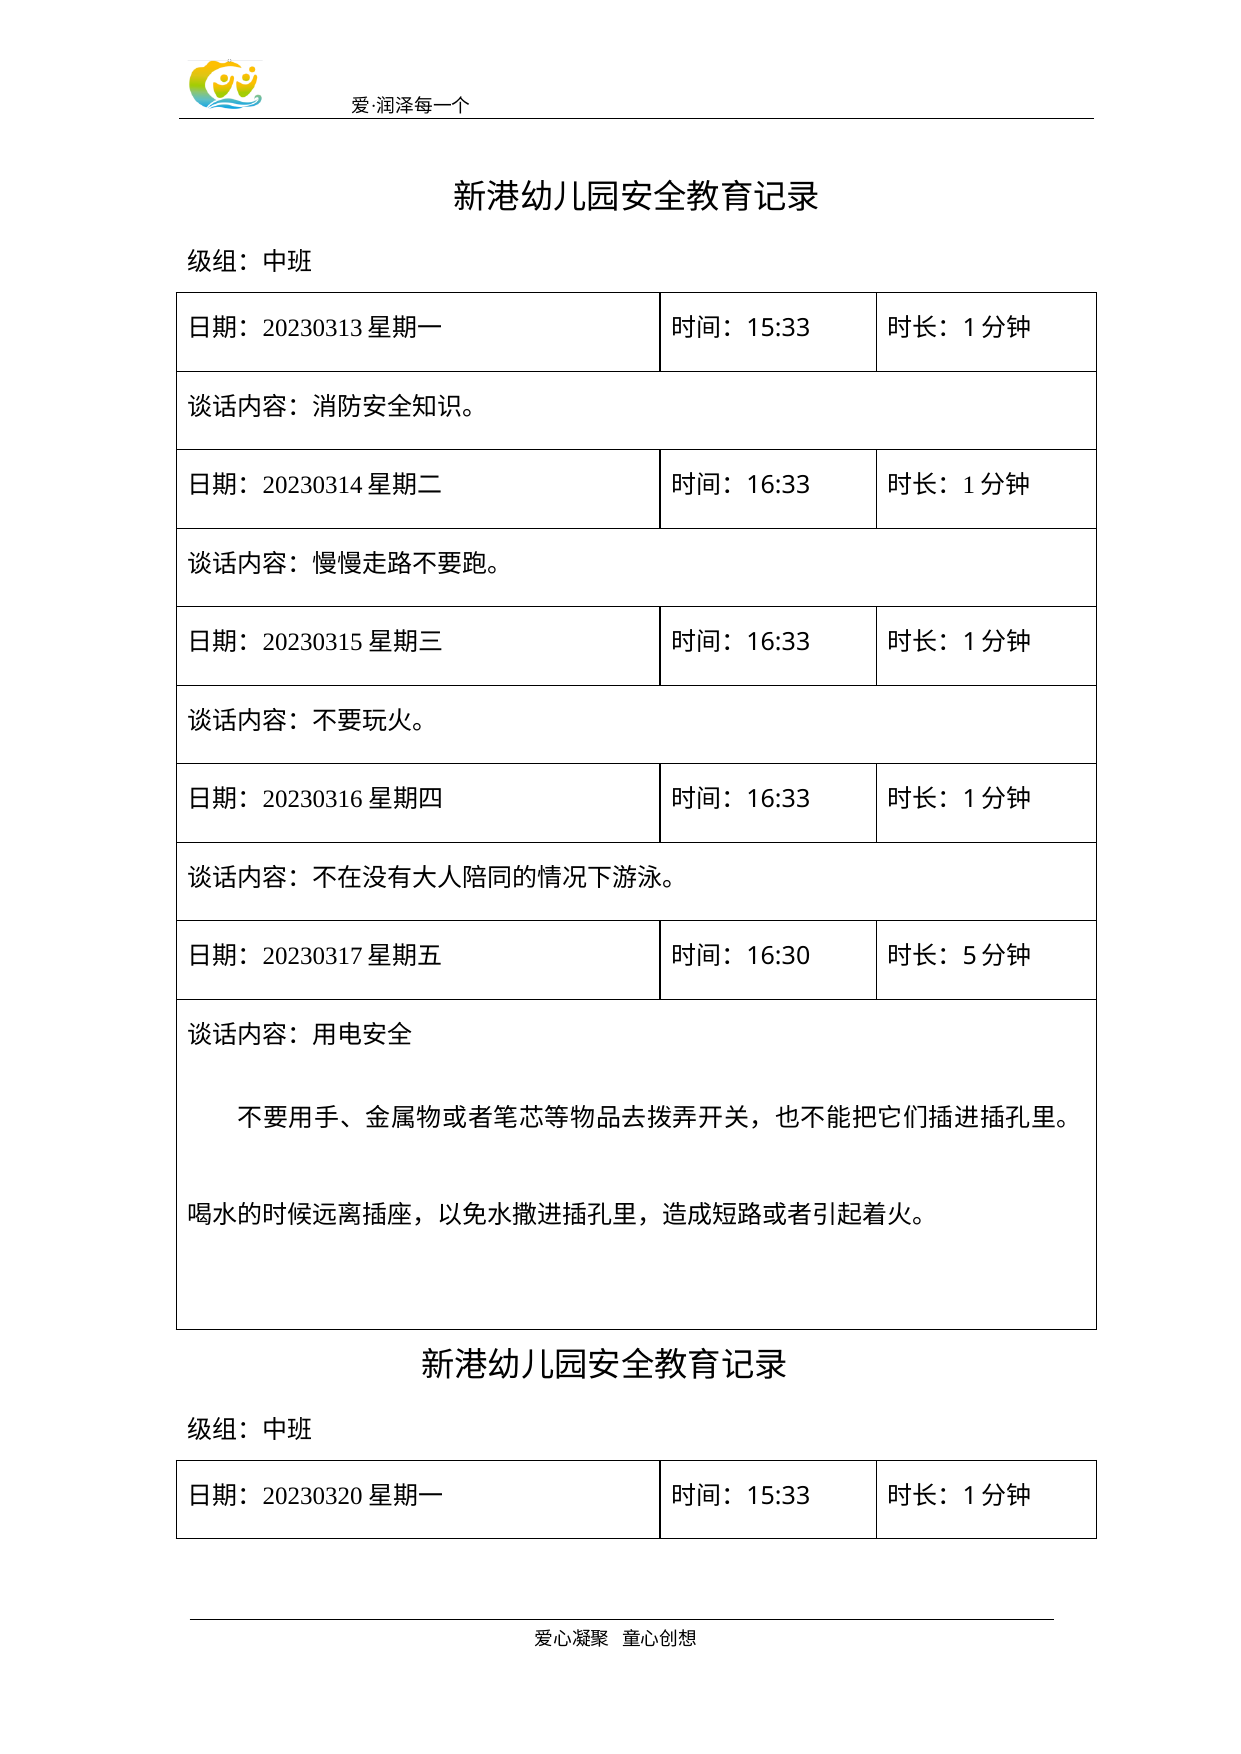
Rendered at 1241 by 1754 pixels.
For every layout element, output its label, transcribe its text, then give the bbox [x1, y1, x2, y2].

table_cell 时间：16:33 [661, 450, 876, 528]
table_cell 时长：1分钟 [877, 450, 1096, 528]
table_cell 时长：5分钟 [877, 921, 1096, 999]
table_cell 时间：16:30 [661, 921, 876, 999]
table_cell 时间：16:33 [661, 764, 876, 842]
table_header 时间：15:33 [661, 293, 876, 371]
table_header 日期：20230320 星期一 [177, 1461, 659, 1538]
table_cell 谈话内容：用电安全 不要用手、金属物或者笔芯等物品去拨弄开关，也不能把它们插进插孔里。喝水的时候远离插座，以免水撒进插孔里，造成短路或者引起着火。 [177, 1000, 1096, 1329]
table_cell 日期：20230314星期二 [177, 450, 659, 528]
table_cell 时长：1分钟 [877, 764, 1096, 842]
table_cell 日期：20230316 星期四 [177, 764, 659, 842]
text 级组：中班 [187, 227, 1085, 292]
table_header 时长：1分钟 [877, 1461, 1096, 1538]
table_cell 日期：20230317星期五 [177, 921, 659, 999]
table_cell 谈话内容：不要玩火。 [177, 686, 1096, 763]
table_cell 时长：1分钟 [877, 607, 1096, 685]
table_cell 日期：20230315 星期三 [177, 607, 659, 685]
table_cell 时间：16:33 [661, 607, 876, 685]
table_header 时长：1分钟 [877, 293, 1096, 371]
text 新港幼儿园安全教育记录 [187, 162, 1085, 227]
table_header 时间：15:33 [661, 1461, 876, 1538]
table_cell 谈话内容：慢慢走路不要跑。 [177, 529, 1096, 606]
table_cell 谈话内容：不在没有大人陪同的情况下游泳。 [177, 843, 1096, 920]
text 新港幼儿园安全教育记录 [187, 1330, 1085, 1395]
table_cell 谈话内容：消防安全知识。 [177, 372, 1096, 449]
picture [187, 59, 263, 111]
table_header 日期：20230313星期一 [177, 293, 659, 371]
text 级组：中班 [187, 1395, 1085, 1460]
